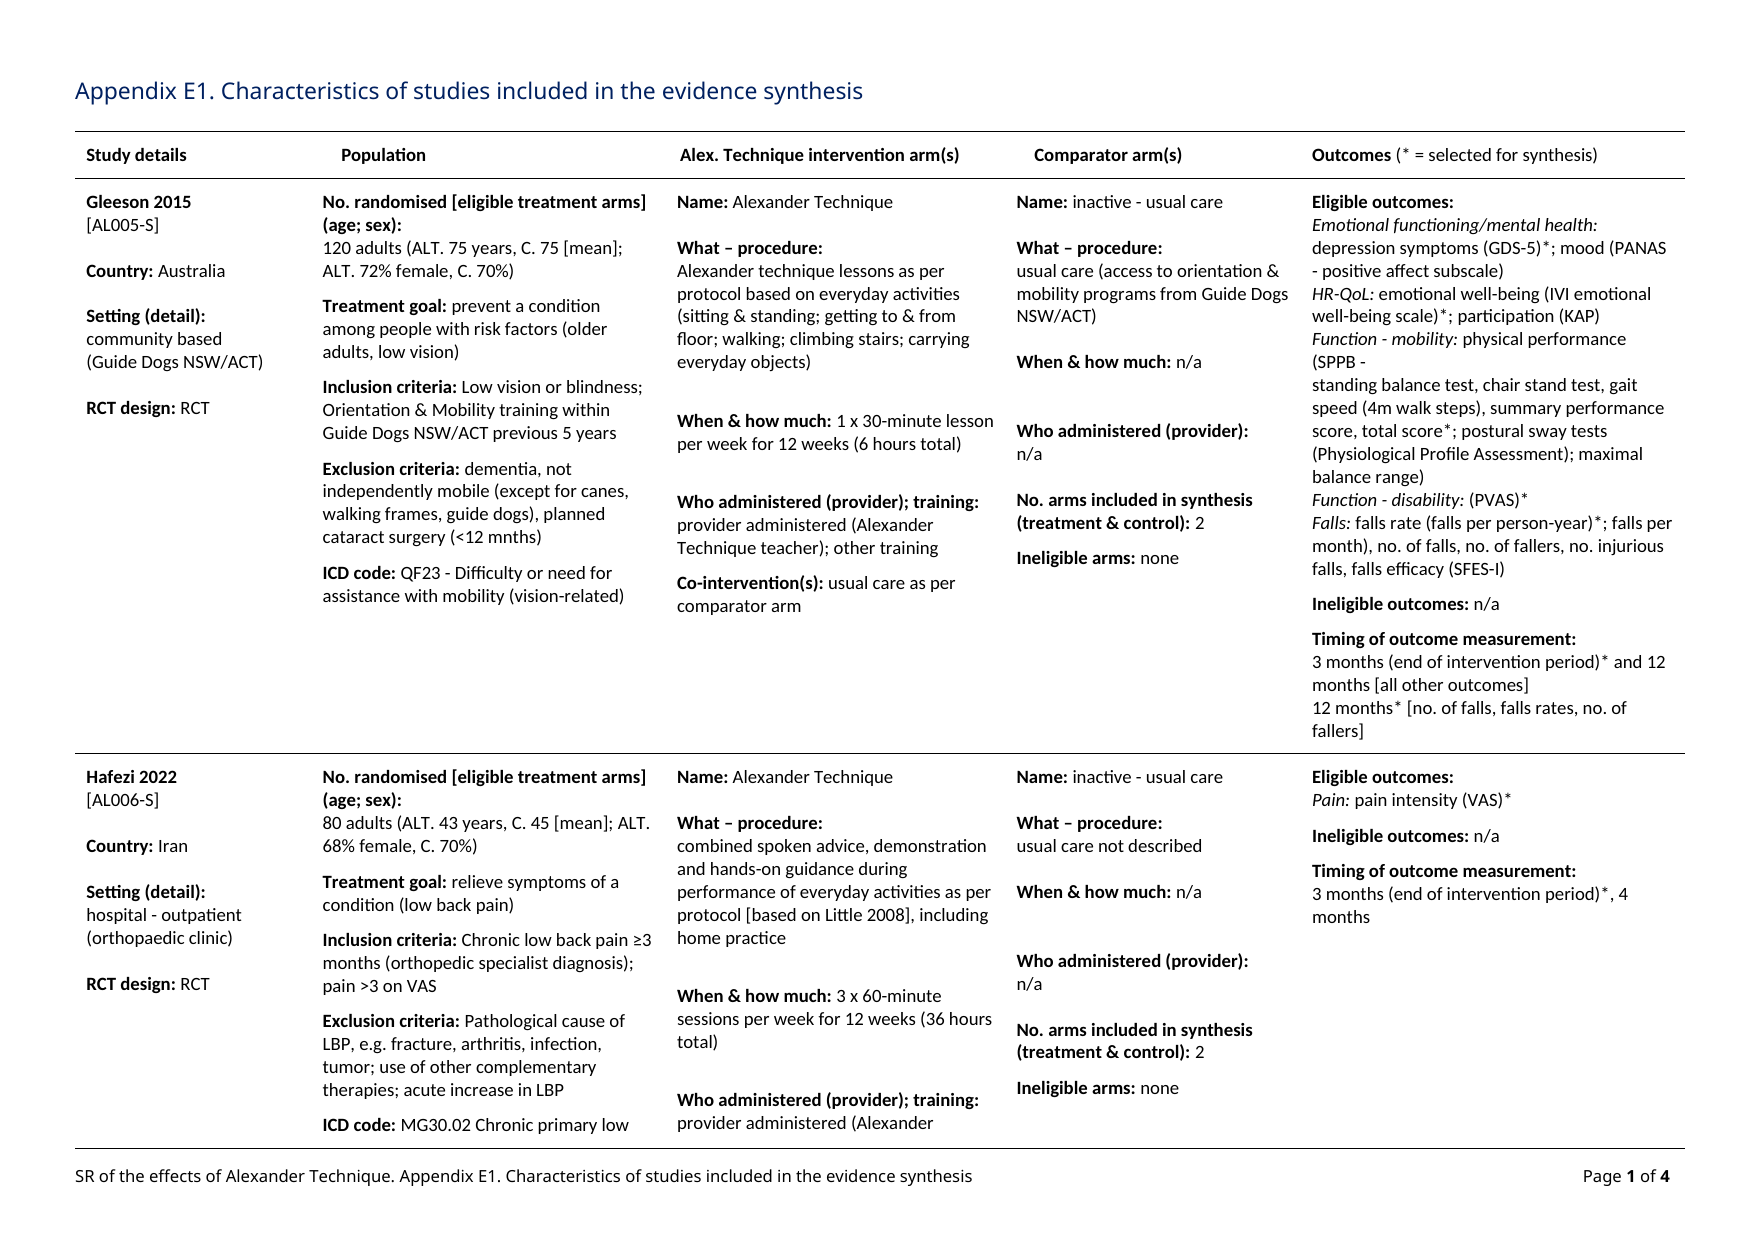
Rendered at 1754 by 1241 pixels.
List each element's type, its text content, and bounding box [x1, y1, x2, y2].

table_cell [1301, 754, 1684, 1148]
text Appendix E1. Characteristics of studies included in the evidence synthesis [75, 75, 1679, 106]
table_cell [666, 754, 1005, 1148]
table_header Outcomes (* = selected for synthesis) [1301, 132, 1684, 178]
table_cell Eligible outcomes: Emotional functioning/mental health: depression symptoms (GDS-5)*; mood (PANAS - positive affect subscale) HR-QoL: emotional well-being (IVI emotional well-being scale)*; participation (KAP) Function - mobility: physical performance (SPPB - standing balance test, chair stand test, gait speed (4m walk steps), summary performance score, total score*; postural sway tests (Physiological Profile Assessment); maximal balance range) Function - disability: (PVAS)* Falls: falls rate (falls per person-year)*; falls per month), no. of falls, no. of fallers, no. injurious falls, falls efficacy (SFES-I) Ineligible outcomes: n/a Timing of outcome measurement: 3 months (end of intervention period)* and 12 months [all other outcomes] 12 months* [no. of falls, falls rates, no. of fallers] [1301, 179, 1684, 753]
table_cell Name: inactive - usual care What – procedure: usual care (access to orientation & mobility programs from Guide Dogs NSW/ACT) When & how much: n/a Who administered (provider): n/a No. arms included in synthesis (treatment & control): 2 Ineligible arms: none [1005, 179, 1301, 753]
table_cell No. randomised [eligible treatment arms] (age; sex): 120 adults (ALT. 75 years, C. 75 [mean]; ALT. 72% female, C. 70%) Treatment goal: prevent a condition among people with risk factors (older adults, low vision) Inclusion criteria: Low vision or blindness; Orientation & Mobility training within Guide Dogs NSW/ACT previous 5 years Exclusion criteria: dementia, not independently mobile (except for canes, walking frames, guide dogs), planned cataract surgery (<12 mnths) ICD code: QF23 - Difficulty or need for assistance with mobility (vision-related) [311, 179, 666, 753]
table_header Study details [75, 132, 311, 178]
table_header Alex. Technique intervention arm(s) [666, 132, 1005, 178]
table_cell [1005, 754, 1301, 1148]
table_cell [75, 754, 311, 1148]
table_cell Name: Alexander Technique What – procedure: Alexander technique lessons as per protocol based on everyday activities (sitting & standing; getting to & from floor; walking; climbing stairs; carrying everyday objects) When & how much: 1 x 30-minute lesson per week for 12 weeks (6 hours total) Who administered (provider); training: provider administered (Alexander Technique teacher); other training Co-intervention(s): usual care as per comparator arm [666, 179, 1005, 753]
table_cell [311, 754, 666, 1148]
table_header Population [311, 132, 666, 178]
table_cell Gleeson 2015 [AL005-S] Country: Australia Setting (detail): community based (Guide Dogs NSW/ACT) RCT design: RCT [75, 179, 311, 753]
table_header Comparator arm(s) [1005, 132, 1301, 178]
